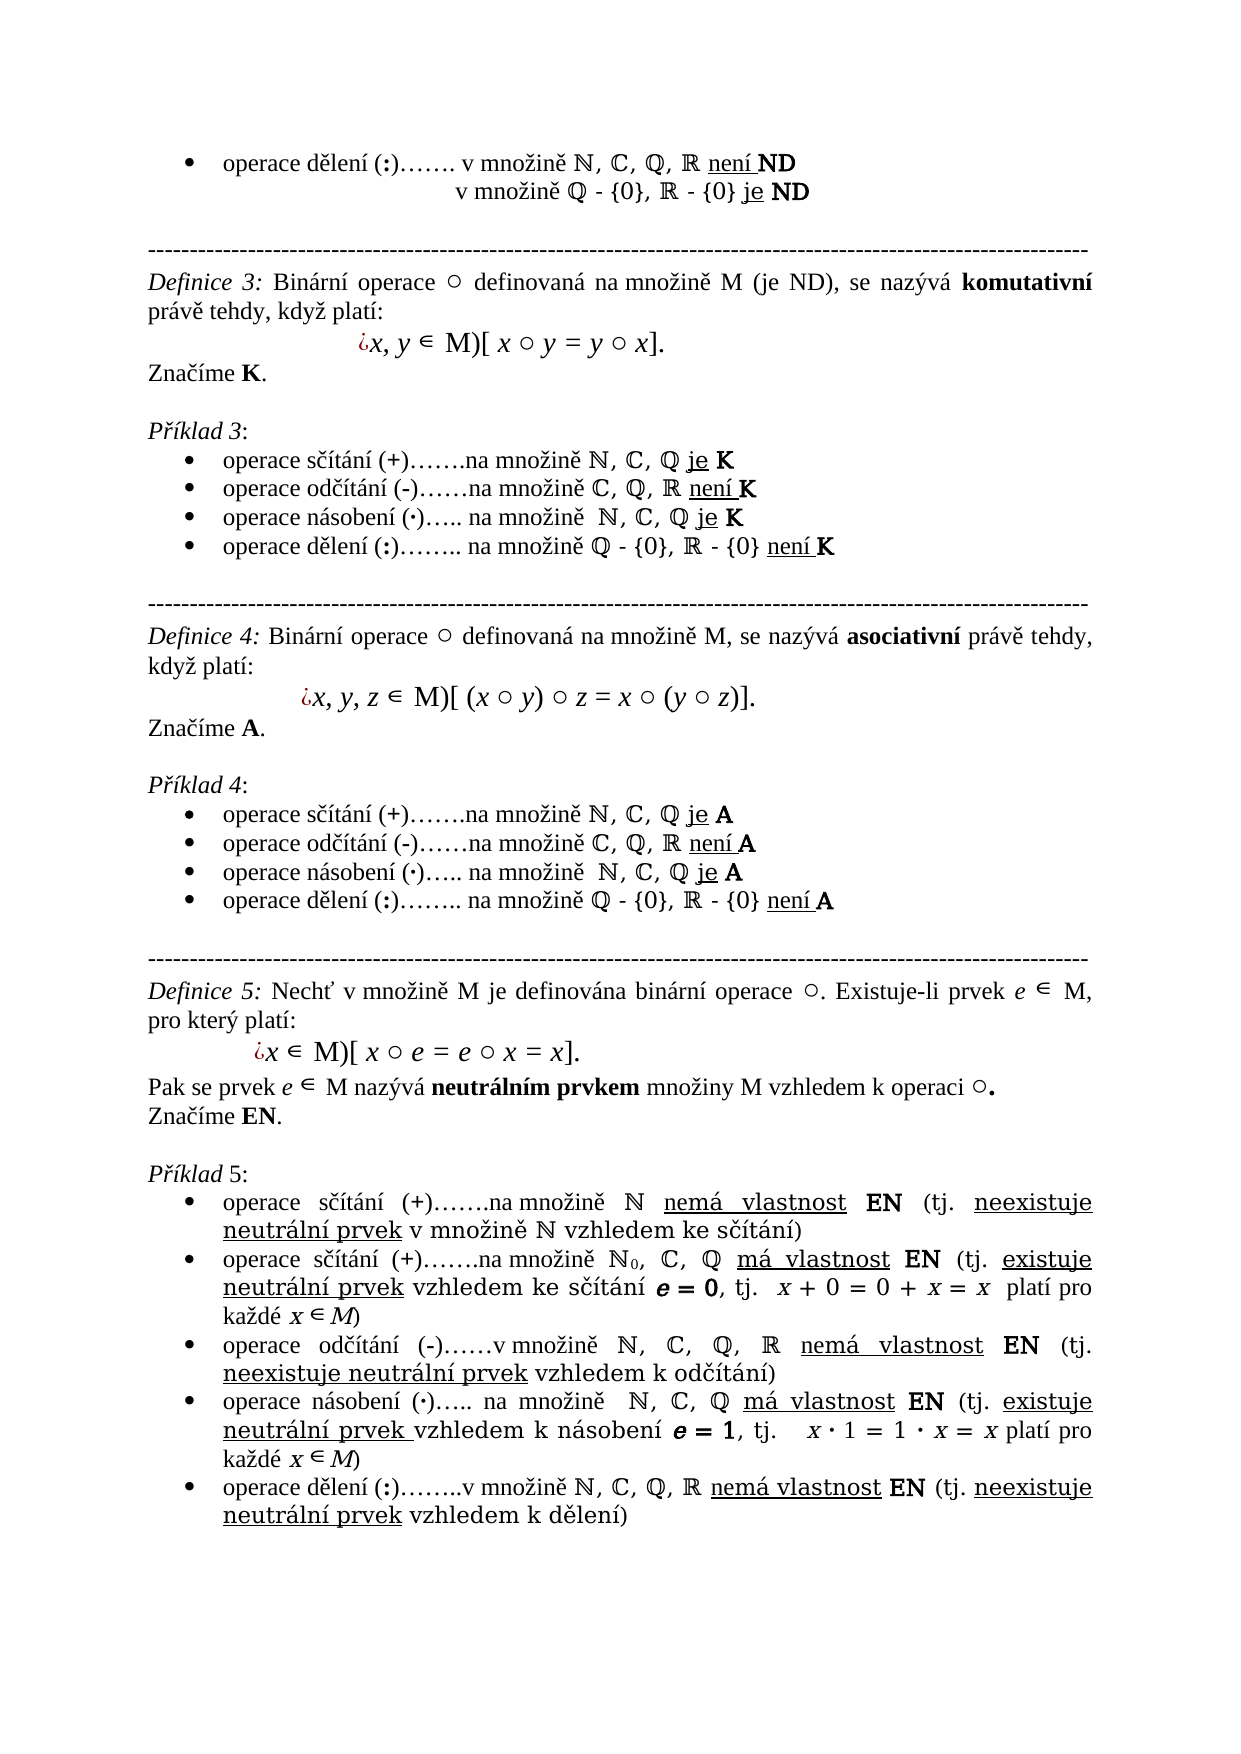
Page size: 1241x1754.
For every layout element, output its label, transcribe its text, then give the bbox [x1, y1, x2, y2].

list operace dělení (:)……..v množině ℕ, ℂ, ℚ, ℝ nemá vlastnost EN (tj. neexistuje neutrální prvek vzhledem k dělení) [185, 1472, 1093, 1529]
text ----------------------------------------------------------------------------------------------------------------- [148, 588, 1093, 617]
list operace dělení (:)……. v množině ℕ, ℂ, ℚ, ℝ není ND [185, 148, 1093, 176]
text Značíme EN. [148, 1101, 1093, 1130]
list operace násobení (∙)….. na množině ℕ, ℂ, ℚ má vlastnost EN (tj. existuje neutrální prvek vzhledem k násobení e = 1, tj. x ∙ 1 = 1 ∙ x = x platí pro každé x M) [185, 1386, 1093, 1472]
list operace odčítání (-)……v množině ℕ, ℂ, ℚ, ℝ nemá vlastnost EN (tj. neexistuje neutrální prvek vzhledem k odčítání) [185, 1330, 1093, 1386]
list operace odčítání (-)……na množině ℂ, ℚ, ℝ není K [185, 473, 1093, 502]
text Definice 4: Binární operace ○ definovaná na množině M, se nazývá asociativní právě tehdy, když platí: [148, 617, 1093, 679]
list operace dělení (:)…….. na množině ℚ - {0}, ℝ - {0} není A [185, 886, 1093, 914]
list operace sčítání (+)…….na množině ℕ0, ℂ, ℚ má vlastnost EN (tj. existuje neutrální prvek vzhledem ke sčítání e = 0, tj. x + 0 = 0 + x = x platí pro každé x M) [185, 1244, 1093, 1330]
list operace násobení (∙)….. na množině ℕ, ℂ, ℚ je A [185, 857, 1093, 886]
text Pak se prvek e M nazývá neutrálním prvkem množiny M vzhledem k operaci ○. [148, 1068, 1093, 1101]
text v množině ℚ - {0}, ℝ - {0} je ND [443, 176, 1093, 205]
text Značíme A. [148, 713, 1093, 742]
text x, y, z M)[ (x ○ y) ○ z = x ○ (y ○ z)]. [148, 679, 1093, 713]
list operace sčítání (+)…….na množině ℕ nemá vlastnost EN (tj. neexistuje neutrální prvek v množině ℕ vzhledem ke sčítání) [185, 1187, 1093, 1244]
list operace násobení (∙)….. na množině ℕ, ℂ, ℚ je K [185, 502, 1093, 531]
list operace odčítání (-)……na množině ℂ, ℚ, ℝ není A [185, 828, 1093, 857]
list operace sčítání (+)…….na množině ℕ, ℂ, ℚ je K [185, 445, 1093, 473]
text Příklad 5: [148, 1159, 1093, 1187]
text ----------------------------------------------------------------------------------------------------------------- [148, 943, 1093, 972]
text Značíme K. [148, 358, 1093, 387]
text ----------------------------------------------------------------------------------------------------------------- [148, 234, 1093, 263]
list operace sčítání (+)…….na množině ℕ, ℂ, ℚ je A [185, 799, 1093, 828]
text Definice 3: Binární operace ○ definovaná na množině M (je ND), se nazývá komutativní právě tehdy, když platí: [148, 263, 1093, 325]
text Příklad 3: [148, 416, 1093, 445]
text Definice 5: Nechť v množině M je definována binární operace ○. Existuje-li prvek e M, pro který platí: [148, 972, 1093, 1034]
text x M)[ x ○ e = e ○ x = x]. [148, 1034, 1093, 1068]
text x, y M)[ x ○ y = y ○ x]. [148, 325, 1093, 358]
text Příklad 4: [148, 771, 1093, 799]
list operace dělení (:)…….. na množině ℚ - {0}, ℝ - {0} není K [185, 531, 1093, 560]
